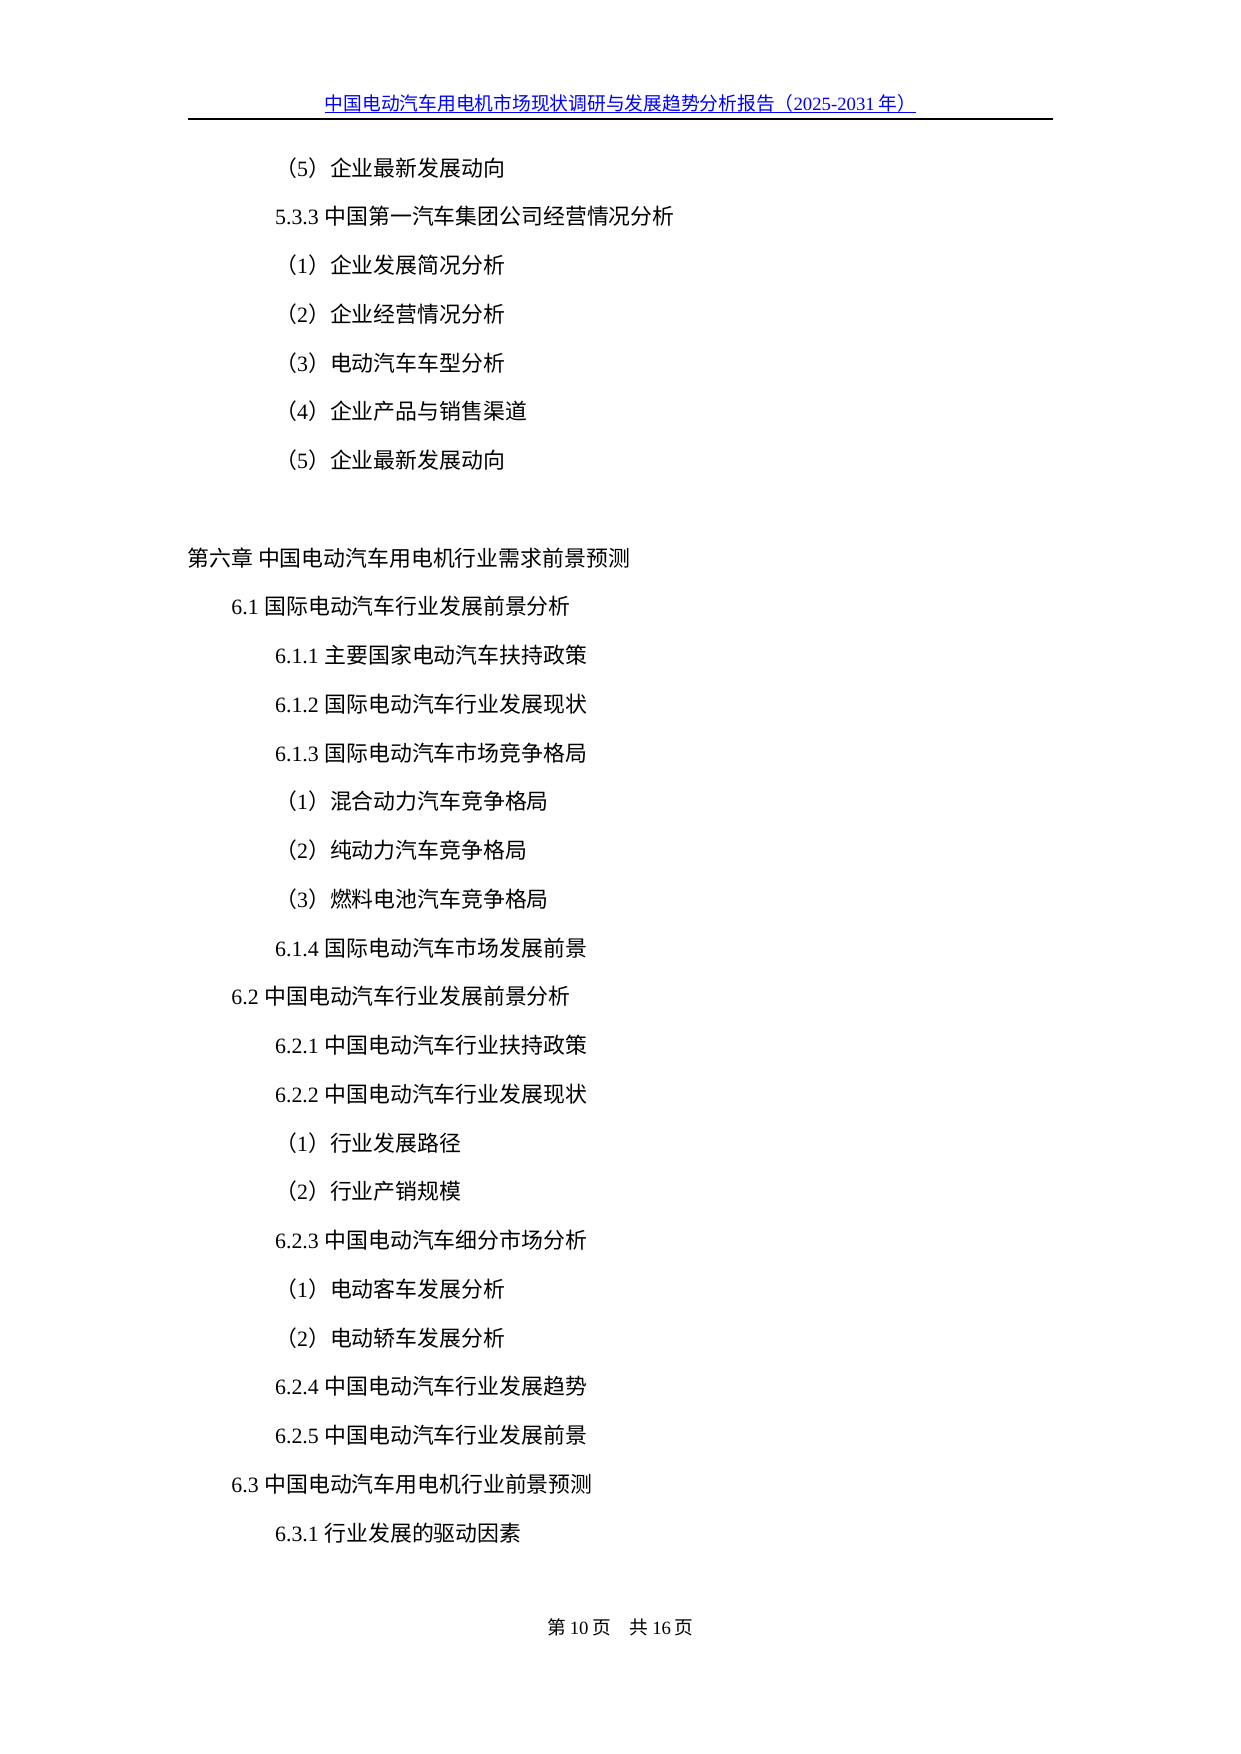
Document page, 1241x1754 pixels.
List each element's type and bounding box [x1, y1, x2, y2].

text [187, 150, 1053, 1548]
